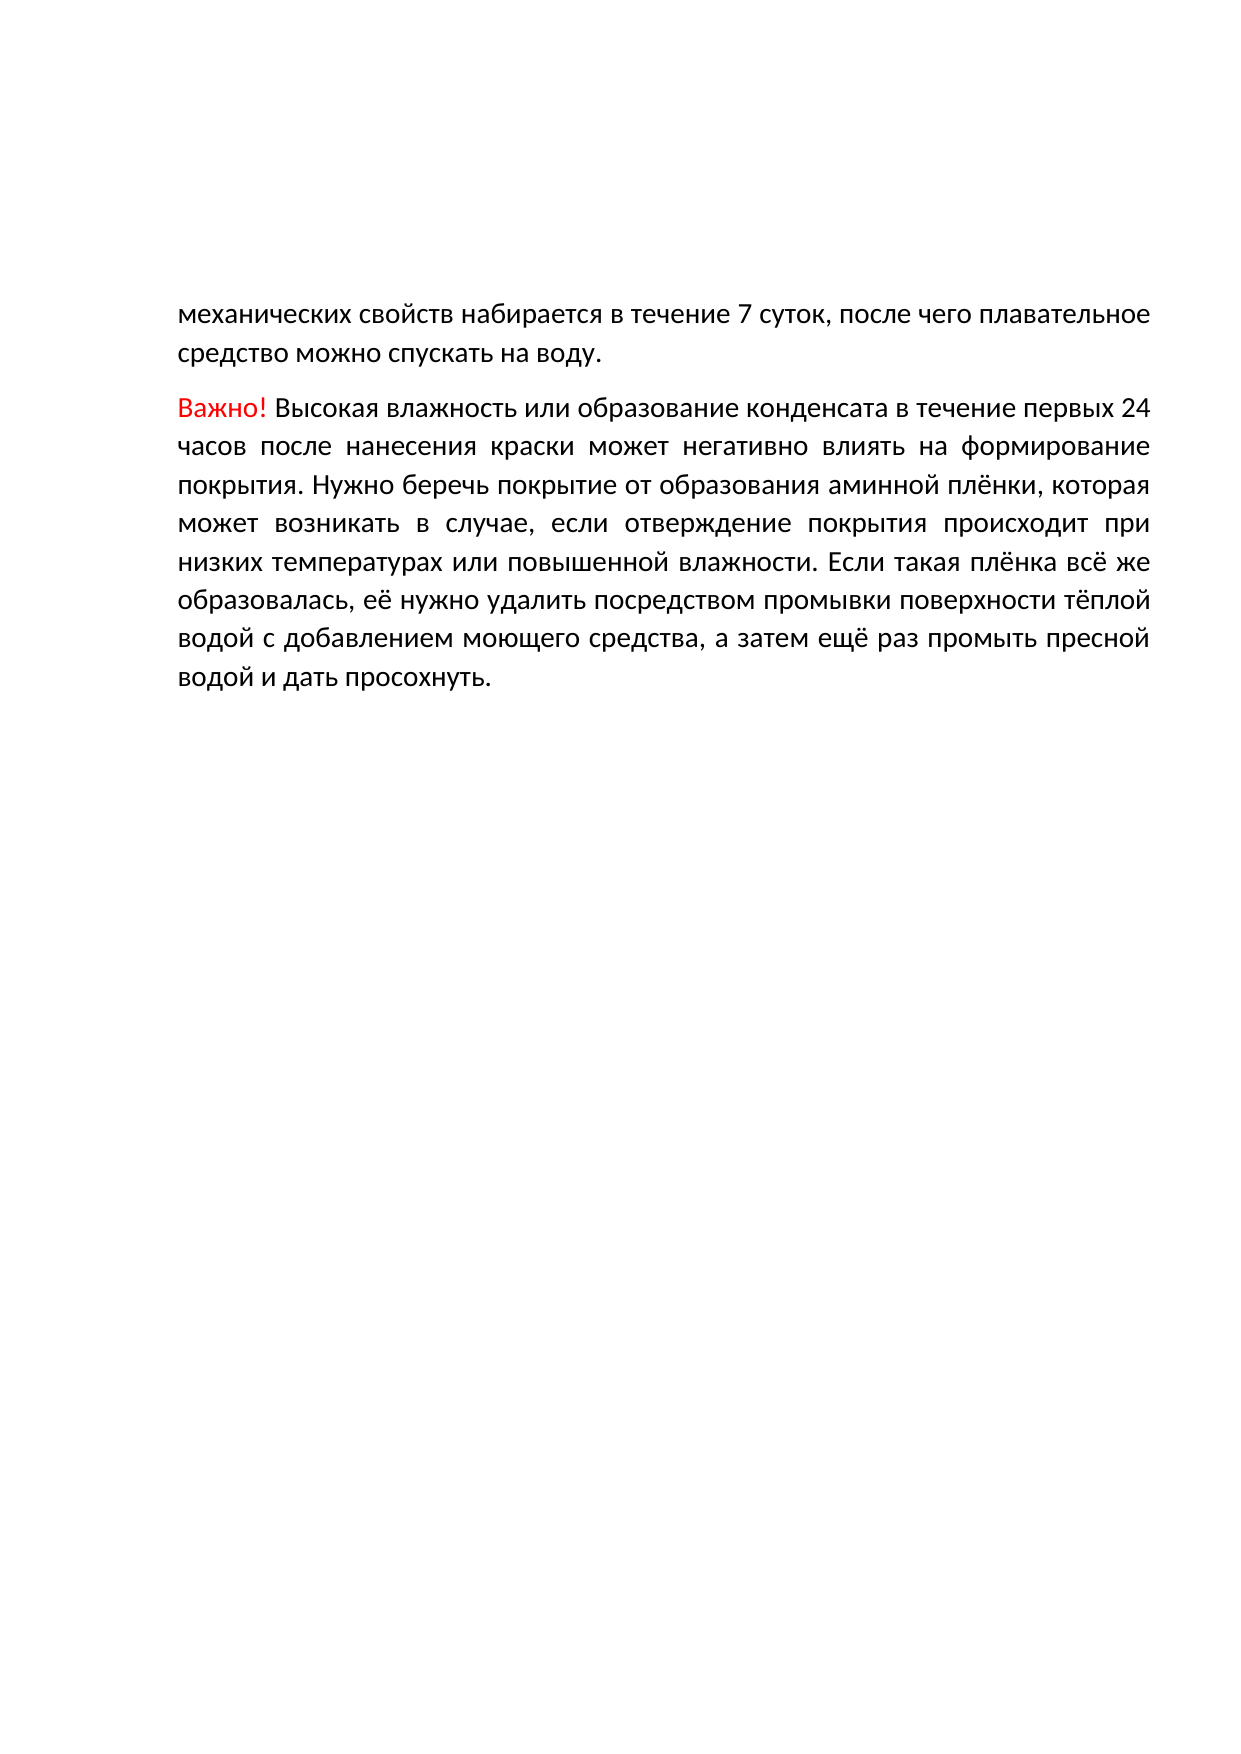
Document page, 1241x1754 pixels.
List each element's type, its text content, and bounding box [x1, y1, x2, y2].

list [177, 295, 1152, 369]
text Важно! Высокая влажность или образование конденсата в течение первых 24 часов после нанесения краски может негативно влиять на формирование покрытия. Нужно беречь покрытие от образования аминной плёнки, которая может возникать в случае, если отверждение покрытия происходит при низких температурах или повышенной влажности. Если такая плёнка всё же образовалась, её нужно удалить посредством промывки поверхности тёплой водой с добавлением моющего средства, а затем ещё раз промыть пресной водой и дать просохнуть. [177, 389, 1152, 694]
